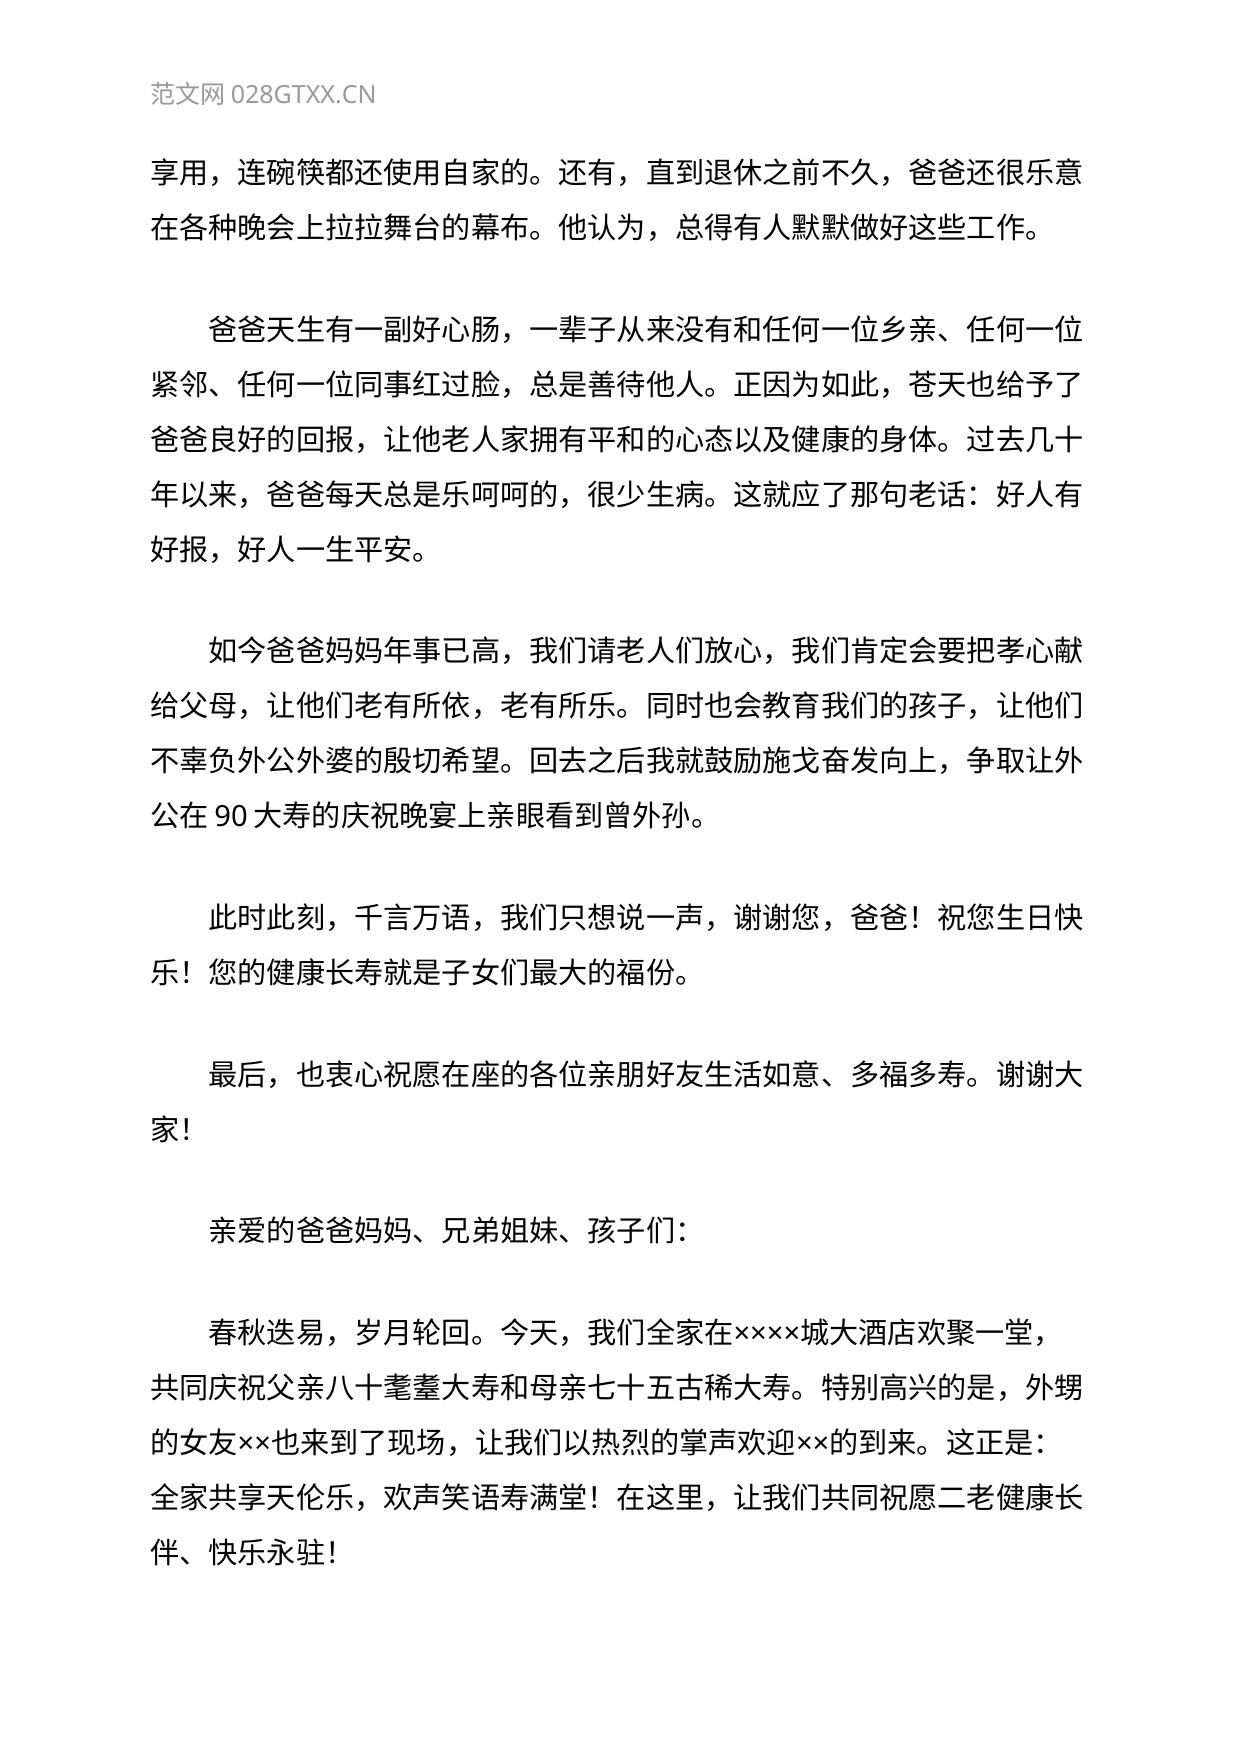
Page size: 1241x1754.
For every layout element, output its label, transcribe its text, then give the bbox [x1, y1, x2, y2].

text 最后，也衷心祝愿在座的各位亲朋好友生活如意、多福多寿。谢谢大家！ [150, 1051, 1090, 1148]
text 春秋迭易，岁月轮回。今天，我们全家在××××城大酒店欢聚一堂，共同庆祝父亲八十耄耋大寿和母亲七十五古稀大寿。特别高兴的是，外甥的女友××也来到了现场，让我们以热烈的掌声欢迎××的到来。这正是：全家共享天伦乐，欢声笑语寿满堂！在这里，让我们共同祝愿二老健康长伴、快乐永驻！ [150, 1310, 1090, 1572]
text 如今爸爸妈妈年事已高，我们请老人们放心，我们肯定会要把孝心献给父母，让他们老有所依，老有所乐。同时也会教育我们的孩子，让他们不辜负外公外婆的殷切希望。回去之后我就鼓励施戈奋发向上，争取让外公在90大寿的庆祝晚宴上亲眼看到曾外孙。 [150, 628, 1090, 835]
text 爸爸天生有一副好心肠，一辈子从来没有和任何一位乡亲、任何一位紧邻、任何一位同事红过脸，总是善待他人。正因为如此，苍天也给予了爸爸良好的回报，让他老人家拥有平和的心态以及健康的身体。过去几十年以来，爸爸每天总是乐呵呵的，很少生病。这就应了那句老话：好人有好报，好人一生平安。 [150, 307, 1090, 568]
text 亲爱的爸爸妈妈、兄弟姐妹、孩子们： [150, 1208, 1090, 1250]
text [150, 150, 1090, 247]
text 此时此刻，千言万语，我们只想说一声，谢谢您，爸爸！祝您生日快乐！您的健康长寿就是子女们最大的福份。 [150, 895, 1090, 992]
